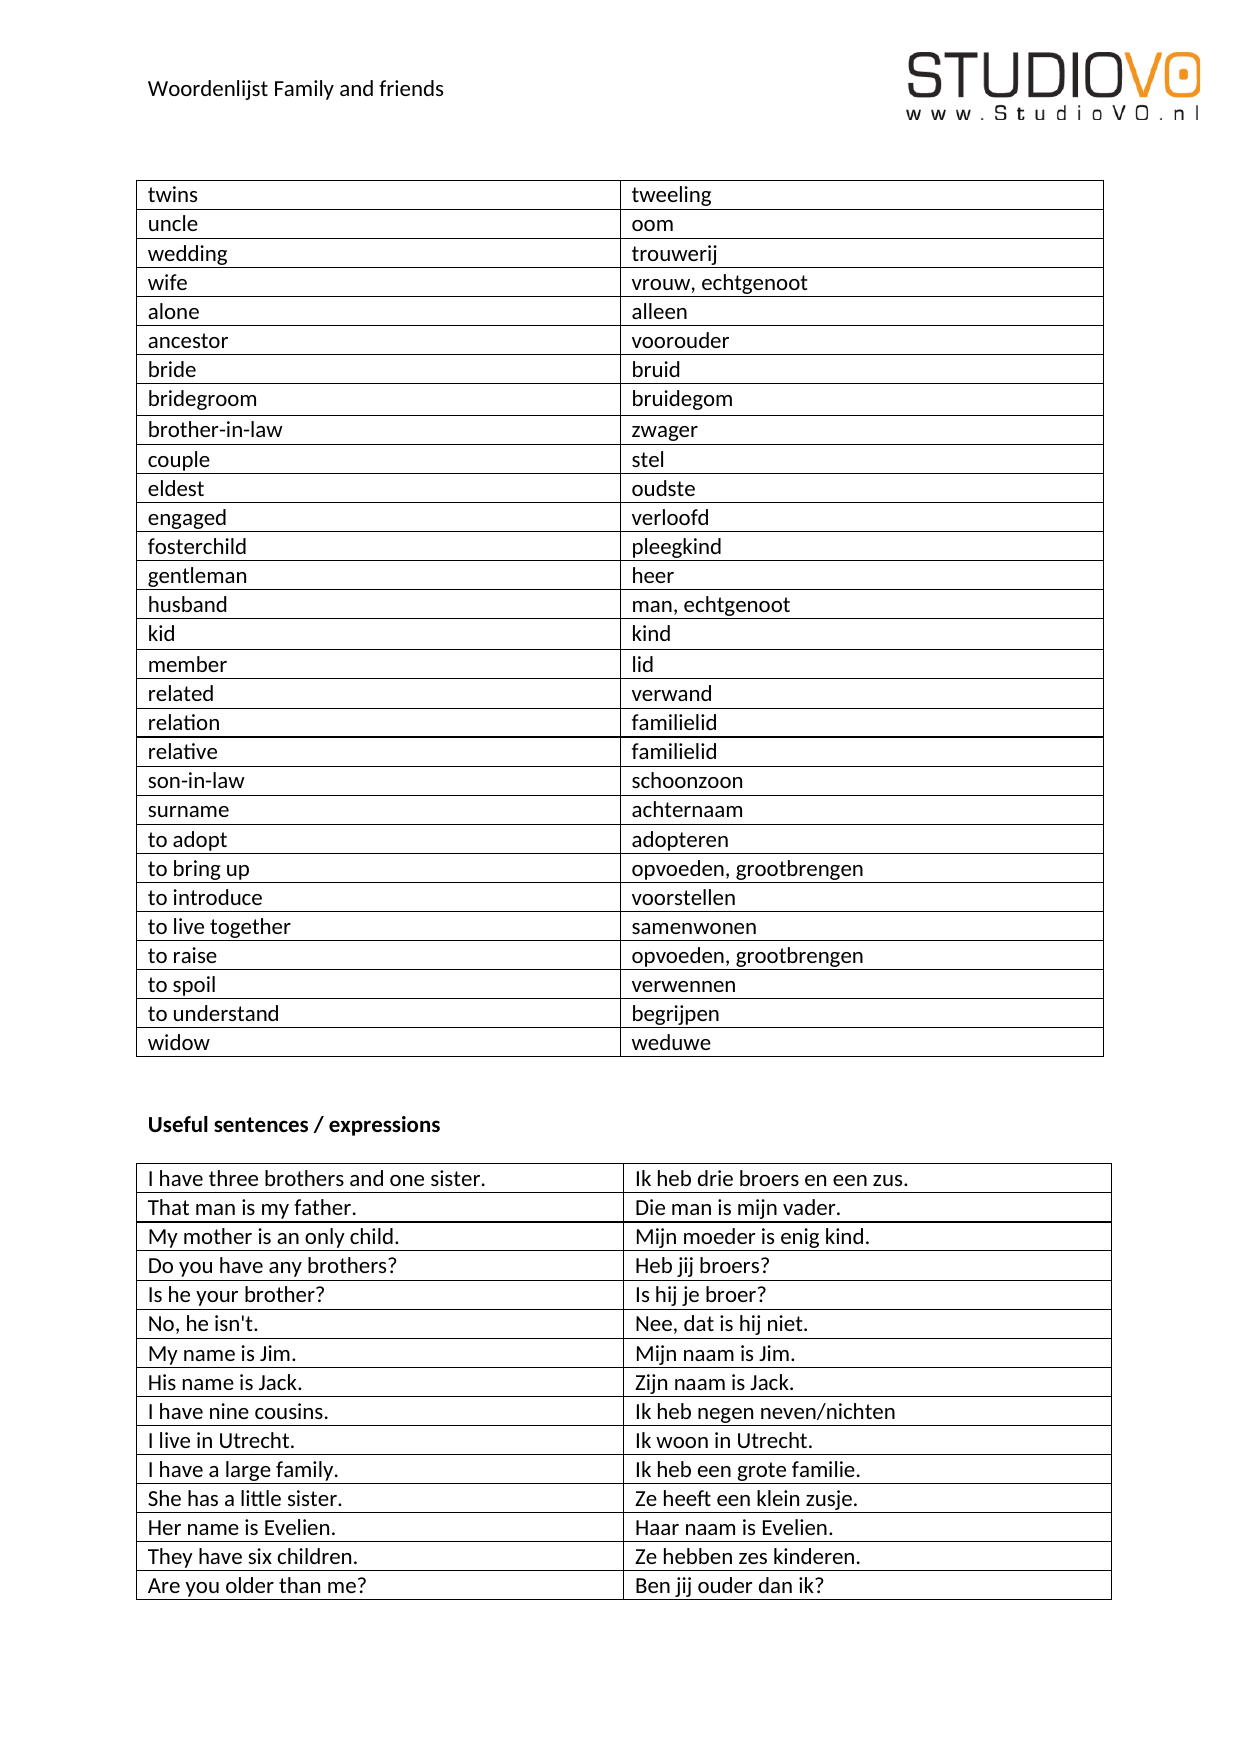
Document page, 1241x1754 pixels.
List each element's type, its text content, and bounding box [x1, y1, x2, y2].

table_cell to live together [137, 912, 620, 940]
table_cell relation [137, 709, 620, 736]
table_header I have three brothers and one sister. [137, 1164, 623, 1192]
table_cell schoonzoon [621, 767, 1103, 794]
table_cell verloofd [621, 503, 1103, 531]
table_cell No, he isn't. [137, 1310, 623, 1338]
table_cell verwand [621, 679, 1103, 707]
table_cell Are you older than me? [137, 1571, 623, 1599]
table_cell Is he your brother? [137, 1281, 623, 1308]
table_cell achternaam [621, 796, 1103, 824]
table_cell brother-in-law [137, 416, 620, 444]
table_cell I live in Utrecht. [137, 1426, 623, 1454]
table_cell wedding [137, 239, 620, 267]
table_cell weduwe [621, 1028, 1103, 1056]
table_cell couple [137, 445, 620, 473]
table_cell I have a large family. [137, 1455, 623, 1483]
table_cell samenwonen [621, 912, 1103, 940]
table_cell pleegkind [621, 532, 1103, 560]
table_cell bridegroom [137, 384, 620, 414]
table_cell alleen [621, 297, 1103, 325]
table_cell She has a little sister. [137, 1484, 623, 1512]
table_cell familielid [621, 709, 1103, 736]
table_cell Her name is Evelien. [137, 1513, 623, 1541]
table_cell gentleman [137, 561, 620, 589]
table_cell begrijpen [621, 999, 1103, 1027]
table_cell kind [621, 619, 1103, 649]
table_cell opvoeden, grootbrengen [621, 854, 1103, 882]
table_cell Nee, dat is hij niet. [624, 1310, 1111, 1338]
table_cell husband [137, 590, 620, 618]
table_cell lid [621, 650, 1103, 678]
table_cell uncle [137, 210, 620, 238]
table_cell fosterchild [137, 532, 620, 560]
table_cell zwager [621, 416, 1103, 444]
table_cell Haar naam is Evelien. [624, 1513, 1111, 1541]
table_cell engaged [137, 503, 620, 531]
table_cell Mijn naam is Jim. [624, 1339, 1111, 1367]
table_cell verwennen [621, 970, 1103, 998]
table_cell Heb jij broers? [624, 1251, 1111, 1279]
table_cell heer [621, 561, 1103, 589]
table_cell trouwerij [621, 239, 1103, 267]
table_cell bruid [621, 355, 1103, 383]
table_cell adopteren [621, 825, 1103, 853]
table_cell familielid [621, 738, 1103, 766]
table_cell wife [137, 268, 620, 296]
table_cell My name is Jim. [137, 1339, 623, 1367]
table_cell Do you have any brothers? [137, 1251, 623, 1279]
table_cell Mijn moeder is enig kind. [624, 1223, 1111, 1250]
table_cell That man is my father. [137, 1193, 623, 1221]
table_cell oudste [621, 474, 1103, 502]
table_cell surname [137, 796, 620, 824]
table_cell Zijn naam is Jack. [624, 1368, 1111, 1396]
table_cell Ze heeft een klein zusje. [624, 1484, 1111, 1512]
text Useful sentences / expressions [148, 1110, 1093, 1138]
table_cell voorstellen [621, 883, 1103, 911]
table_cell Ik heb negen neven/nichten [624, 1397, 1111, 1425]
table_cell Is hij je broer? [624, 1281, 1111, 1308]
table_header Ik heb drie broers en een zus. [624, 1164, 1111, 1192]
table_cell relative [137, 738, 620, 766]
table_cell to introduce [137, 883, 620, 911]
table_cell alone [137, 297, 620, 325]
table_cell member [137, 650, 620, 678]
table_cell widow [137, 1028, 620, 1056]
table_cell tweeling [621, 181, 1103, 208]
table_cell vrouw, echtgenoot [621, 268, 1103, 296]
table_cell Ik woon in Utrecht. [624, 1426, 1111, 1454]
table_cell related [137, 679, 620, 707]
table_cell man, echtgenoot [621, 590, 1103, 618]
table_cell to adopt [137, 825, 620, 853]
table_cell opvoeden, grootbrengen [621, 941, 1103, 969]
table_cell His name is Jack. [137, 1368, 623, 1396]
table_cell twins [137, 181, 620, 208]
picture [906, 52, 1200, 120]
table_cell ancestor [137, 326, 620, 354]
table_cell Ze hebben zes kinderen. [624, 1542, 1111, 1570]
table_cell to raise [137, 941, 620, 969]
table_cell bruidegom [621, 384, 1103, 414]
table_cell They have six children. [137, 1542, 623, 1570]
table_cell eldest [137, 474, 620, 502]
table_cell voorouder [621, 326, 1103, 354]
table_cell My mother is an only child. [137, 1223, 623, 1250]
table_cell to understand [137, 999, 620, 1027]
table_cell bride [137, 355, 620, 383]
table_cell stel [621, 445, 1103, 473]
table_cell to spoil [137, 970, 620, 998]
table_cell son-in-law [137, 767, 620, 794]
table_cell I have nine cousins. [137, 1397, 623, 1425]
table_cell Die man is mijn vader. [624, 1193, 1111, 1221]
table_cell oom [621, 210, 1103, 238]
table_cell to bring up [137, 854, 620, 882]
table_cell Ik heb een grote familie. [624, 1455, 1111, 1483]
table_cell kid [137, 619, 620, 649]
table_cell Ben jij ouder dan ik? [624, 1571, 1111, 1599]
